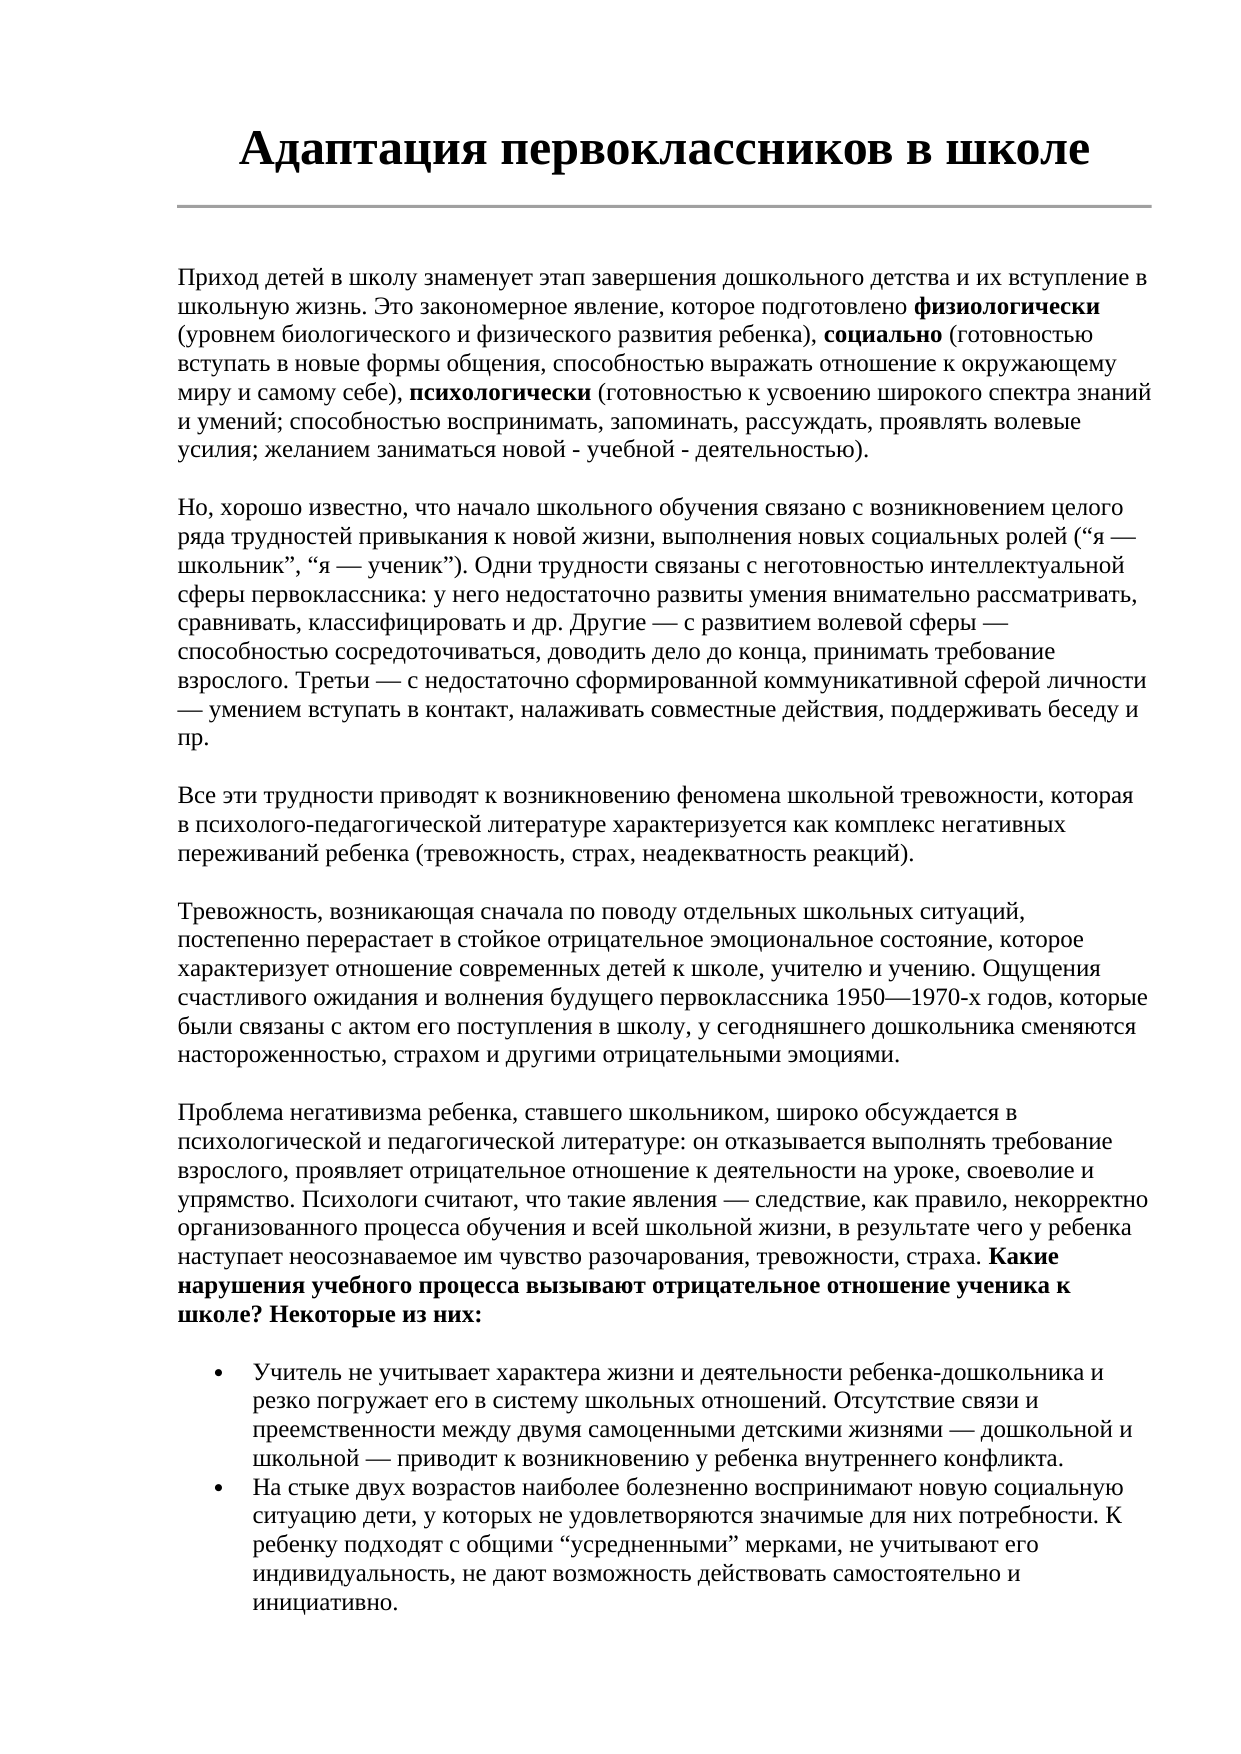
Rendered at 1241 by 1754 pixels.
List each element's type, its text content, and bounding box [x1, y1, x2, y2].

text Проблема негативизма ребенка, ставшего школьником, широко обсуждается в психологической и педагогической литературе: он отказывается выполнять требование взрослого, проявляет отрицательное отношение к деятельности на уроке, своеволие и упрямство. Психологи считают, что такие явления — следствие, как правило, некорректно организованного процесса обучения и всей школьной жизни, в результате чего у ребенка наступает неосознаваемое им чувство разочарования, тревожности, страха. Какие нарушения учебного процесса вызывают отрицательное отношение ученика к школе? Некоторые из них: [177, 1097, 1152, 1327]
text Все эти трудности приводят к возникновению феномена школьной тревожности, которая в психолого-педагогической литературе характеризуется как комплекс негативных переживаний ребенка (тревожность, страх, неадекватность реакций). [177, 780, 1152, 867]
list На стыке двух возрастов наиболее болезненно воспринимают новую социальную ситуацию дети, у которых не удовлетворяются значимые для них потребности. К ребенку подходят с общими “усредненными” мерками, не учитывают его индивидуальность, не дают возможность действовать самостоятельно и инициативно. [215, 1472, 1152, 1615]
text Но, хорошо известно, что начало школьного обучения связано с возникновением целого ряда трудностей привыкания к новой жизни, выполнения новых социальных ролей (“я — школьник”, “я — ученик”). Одни трудности связаны с неготовностью интеллектуальной сферы первоклассника: у него недостаточно развиты умения внимательно рассматривать, сравнивать, классифицировать и др. Другие — с развитием волевой сферы — способностью сосредоточиваться, доводить дело до конца, принимать требование взрослого. Третьи — с недостаточно сформированной коммуникативной сферой личности — умением вступать в контакт, налаживать совместные действия, поддерживать беседу и пр. [177, 492, 1152, 751]
text Тревожность, возникающая сначала по поводу отдельных школьных ситуаций, постепенно перерастает в стойкое отрицательное эмоциональное состояние, которое характеризует отношение современных детей к школе, учителю и учению. Ощущения счастливого ожидания и волнения будущего первоклассника 1950—1970-х годов, которые были связаны с актом его поступления в школу, у сегодняшнего дошкольника сменяются настороженностью, страхом и другими отрицательными эмоциями. [177, 896, 1152, 1068]
text Адаптация первоклассников в школе [177, 118, 1152, 176]
text Приход детей в школу знаменует этап завершения дошкольного детства и их вступление в школьную жизнь. Это закономерное явление, которое подготовлено физиологически (уровнем биологического и физического развития ребенка), социально (готовностью вступать в новые формы общения, способностью выражать отношение к окружающему миру и самому себе), психологически (готовностью к усвоению широкого спектра знаний и умений; способностью воспринимать, запоминать, рассуждать, проявлять волевые усилия; желанием заниматься новой - учебной - деятельностью). [177, 262, 1152, 463]
list Учитель не учитывает характера жизни и деятельности ребенка-дошкольника и резко погружает его в систему школьных отношений. Отсутствие связи и преемственности между двумя самоценными детскими жизнями — дошкольной и школьной — приводит к возникновению у ребенка внутреннего конфликта. [215, 1357, 1152, 1472]
